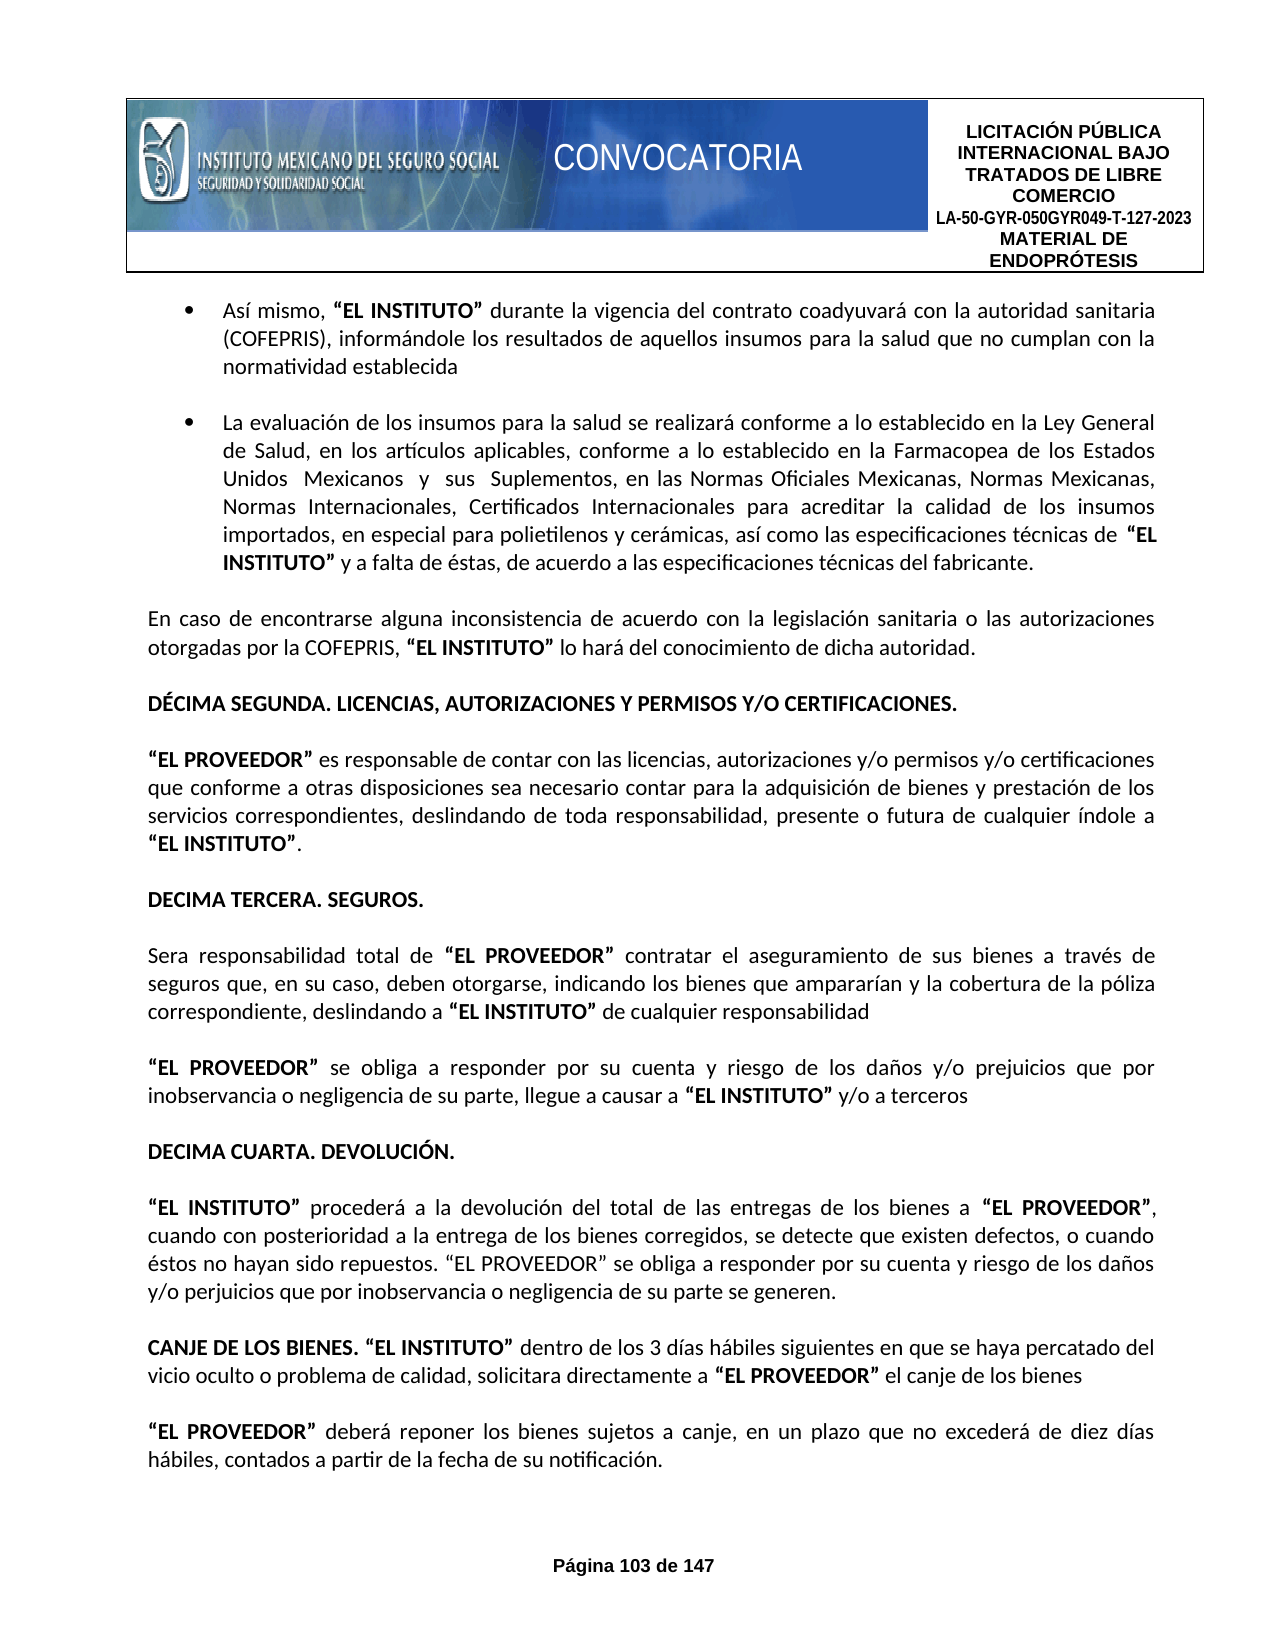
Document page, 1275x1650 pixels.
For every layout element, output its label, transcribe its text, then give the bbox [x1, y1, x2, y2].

text DECIMA TERCERA. SEGUROS. [148, 885, 1157, 913]
text DECIMA CUARTA. DEVOLUCIÓN. [148, 1137, 1157, 1165]
text “EL PROVEEDOR” se obliga a responder por su cuenta y riesgo de los daños y/o prejuicios que por inobservancia o negligencia de su parte, llegue a causar a “EL INSTITUTO” y/o a terceros [148, 1053, 1157, 1109]
list Así mismo, “EL INSTITUTO” durante la vigencia del contrato coadyuvará con la autoridad sanitaria (COFEPRIS), informándole los resultados de aquellos insumos para la salud que no cumplan con la normatividad establecida [185, 296, 1157, 380]
text Sera responsabilidad total de “EL PROVEEDOR” contratar el aseguramiento de sus bienes a través de seguros que, en su caso, deben otorgarse, indicando los bienes que ampararían y la cobertura de la póliza correspondiente, deslindando a “EL INSTITUTO” de cualquier responsabilidad [148, 941, 1157, 1025]
picture [127, 100, 928, 232]
text DÉCIMA SEGUNDA. LICENCIAS, AUTORIZACIONES Y PERMISOS Y/O CERTIFICACIONES. [148, 689, 1157, 717]
text “EL PROVEEDOR” es responsable de contar con las licencias, autorizaciones y/o permisos y/o certificaciones que conforme a otras disposiciones sea necesario contar para la adquisición de bienes y prestación de los servicios correspondientes, deslindando de toda responsabilidad, presente o futura de cualquier índole a “EL INSTITUTO”. [148, 745, 1157, 857]
text CANJE DE LOS BIENES. “EL INSTITUTO” dentro de los 3 días hábiles siguientes en que se haya percatado del vicio oculto o problema de calidad, solicitara directamente a “EL PROVEEDOR” el canje de los bienes [148, 1333, 1157, 1389]
list La evaluación de los insumos para la salud se realizará conforme a lo establecido en la Ley General de Salud, en los artículos aplicables, conforme a lo establecido en la Farmacopea de los Estados Unidos Mexicanos y sus Suplementos, en las Normas Oficiales Mexicanas, Normas Mexicanas, Normas Internacionales, Certificados Internacionales para acreditar la calidad de los insumos importados, en especial para polietilenos y cerámicas, así como las especificaciones técnicas de “EL INSTITUTO” y a falta de éstas, de acuerdo a las especificaciones técnicas del fabricante. [185, 408, 1157, 577]
text “EL INSTITUTO” procederá a la devolución del total de las entregas de los bienes a “EL PROVEEDOR”, cuando con posterioridad a la entrega de los bienes corregidos, se detecte que existen defectos, o cuando éstos no hayan sido repuestos. “EL PROVEEDOR” se obliga a responder por su cuenta y riesgo de los daños y/o perjuicios que por inobservancia o negligencia de su parte se generen. [148, 1193, 1157, 1305]
text En caso de encontrarse alguna inconsistencia de acuerdo con la legislación sanitaria o las autorizaciones otorgadas por la COFEPRIS, “EL INSTITUTO” lo hará del conocimiento de dicha autoridad. [148, 604, 1157, 661]
text “EL PROVEEDOR” deberá reponer los bienes sujetos a canje, en un plazo que no excederá de diez días hábiles, contados a partir de la fecha de su notificación. [148, 1417, 1157, 1473]
